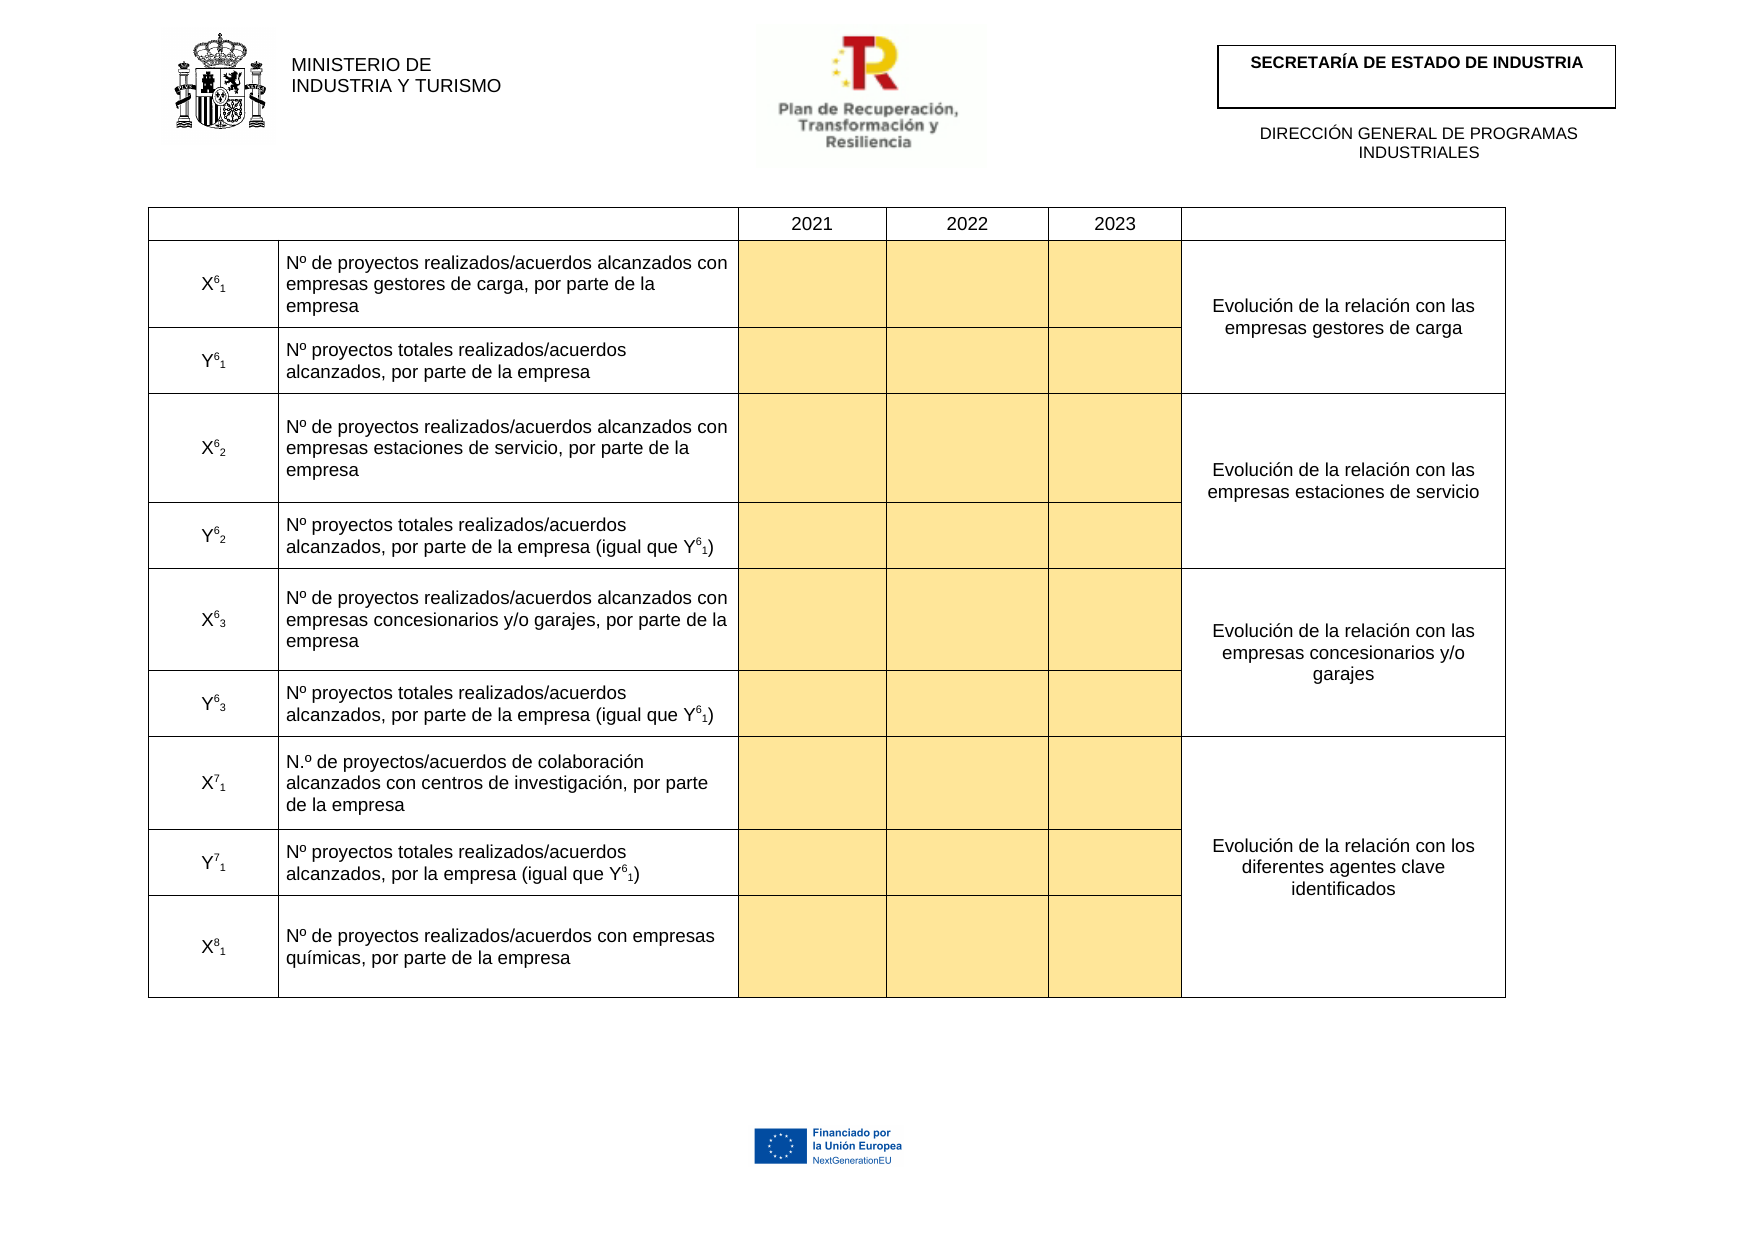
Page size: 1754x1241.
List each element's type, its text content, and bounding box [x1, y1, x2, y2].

table_cell [887, 394, 1048, 502]
table_cell [1049, 328, 1181, 393]
table_cell N.º de proyectos/acuerdos de colaboración alcanzados con centros de investigación, por parte de la empresa [279, 737, 738, 829]
table_cell [1049, 896, 1181, 997]
table_cell [739, 569, 886, 670]
table_cell [887, 503, 1048, 568]
table_cell X81 [149, 896, 278, 997]
table_cell Y61 [149, 328, 278, 393]
table_cell Nº de proyectos realizados/acuerdos alcanzados con empresas gestores de carga, por parte de la empresa [279, 241, 738, 327]
table_cell [887, 569, 1048, 670]
table_cell [1049, 671, 1181, 736]
table_cell [887, 241, 1048, 327]
picture [755, 24, 988, 168]
table_cell [739, 394, 886, 502]
table_cell [739, 896, 886, 997]
table_cell Evolución de la relación con las empresas gestores de carga [1182, 241, 1505, 393]
table_cell [1049, 737, 1181, 829]
table_cell Nº proyectos totales realizados/acuerdos alcanzados, por parte de la empresa (igual que Y61) [279, 671, 738, 736]
table_cell Nº proyectos totales realizados/acuerdos alcanzados, por parte de la empresa [279, 328, 738, 393]
picture [748, 1125, 905, 1167]
table_cell [887, 671, 1048, 736]
table_cell Evolución de la relación con los diferentes agentes clave identificados [1182, 737, 1505, 997]
table_cell Evolución de la relación con las empresas concesionarios y/o garajes [1182, 569, 1505, 736]
table_cell [739, 830, 886, 895]
table_cell 2021 [739, 208, 886, 239]
table_cell [1049, 569, 1181, 670]
table_cell Y62 [149, 503, 278, 568]
table_cell [887, 896, 1048, 997]
table_cell [887, 737, 1048, 829]
table_cell [1049, 830, 1181, 895]
table_cell 2022 [887, 208, 1048, 239]
table_cell [1049, 394, 1181, 502]
table_cell Evolución de la relación con las empresas estaciones de servicio [1182, 394, 1505, 568]
table_cell [739, 241, 886, 327]
picture [161, 27, 277, 145]
table_cell [1049, 241, 1181, 327]
table_cell Nº proyectos totales realizados/acuerdos alcanzados, por la empresa (igual que Y61) [279, 830, 738, 895]
table_cell [149, 208, 738, 239]
table_cell X62 [149, 394, 278, 502]
table_cell [739, 671, 886, 736]
table_cell X71 [149, 737, 278, 829]
table_cell Nº proyectos totales realizados/acuerdos alcanzados, por parte de la empresa (igual que Y61) [279, 503, 738, 568]
table_cell X63 [149, 569, 278, 670]
table_cell [739, 737, 886, 829]
table_cell [1182, 208, 1505, 239]
table_cell Y71 [149, 830, 278, 895]
table_cell [739, 503, 886, 568]
table_cell [1049, 503, 1181, 568]
table_cell [739, 328, 886, 393]
table_cell [887, 830, 1048, 895]
table_cell Nº de proyectos realizados/acuerdos alcanzados con empresas estaciones de servicio, por parte de la empresa [279, 394, 738, 502]
table_cell X61 [149, 241, 278, 327]
table_cell Nº de proyectos realizados/acuerdos con empresas químicas, por parte de la empresa [279, 896, 738, 997]
table_cell Y63 [149, 671, 278, 736]
table_cell Nº de proyectos realizados/acuerdos alcanzados con empresas concesionarios y/o garajes, por parte de la empresa [279, 569, 738, 670]
table_cell 2023 [1049, 208, 1181, 239]
table_cell [887, 328, 1048, 393]
